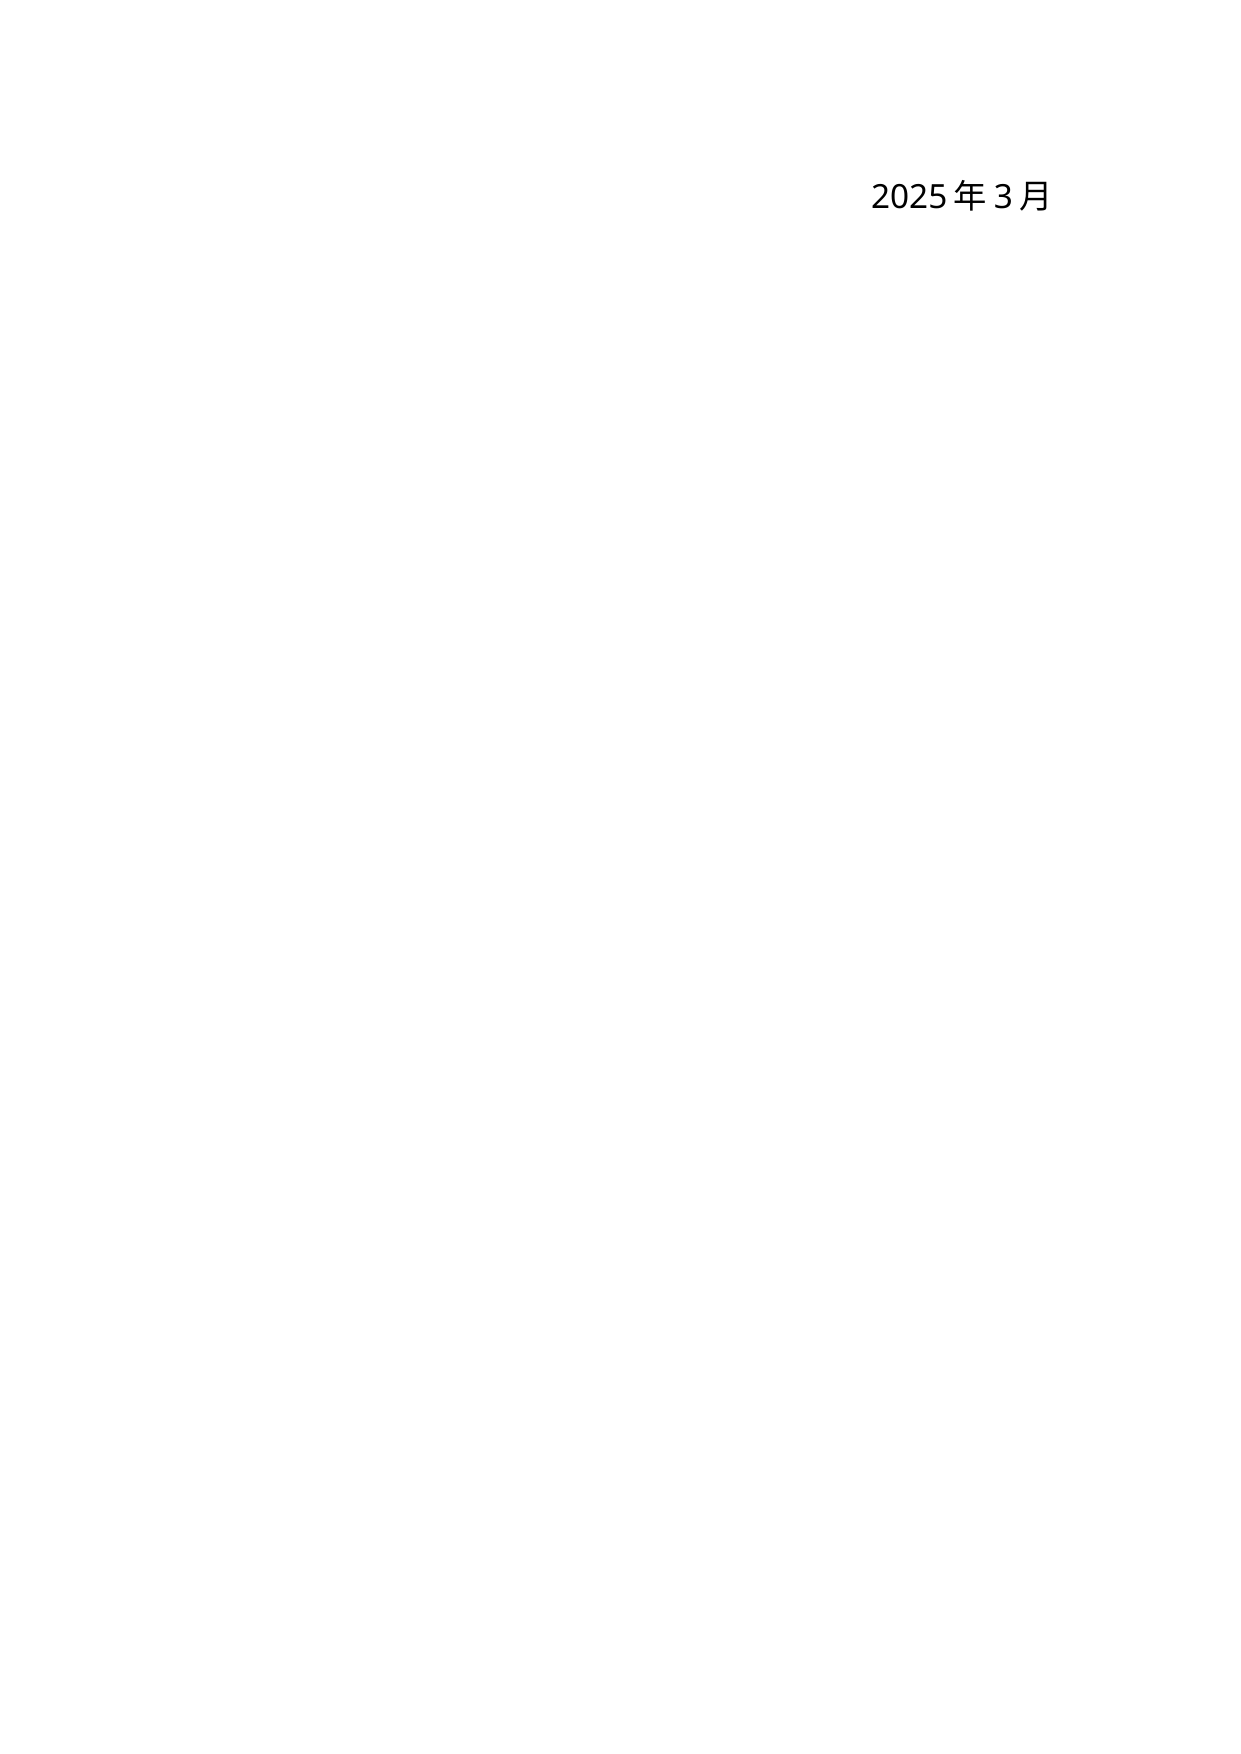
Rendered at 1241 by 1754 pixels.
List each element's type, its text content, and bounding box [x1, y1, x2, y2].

text 2025年3月 [187, 162, 1053, 227]
